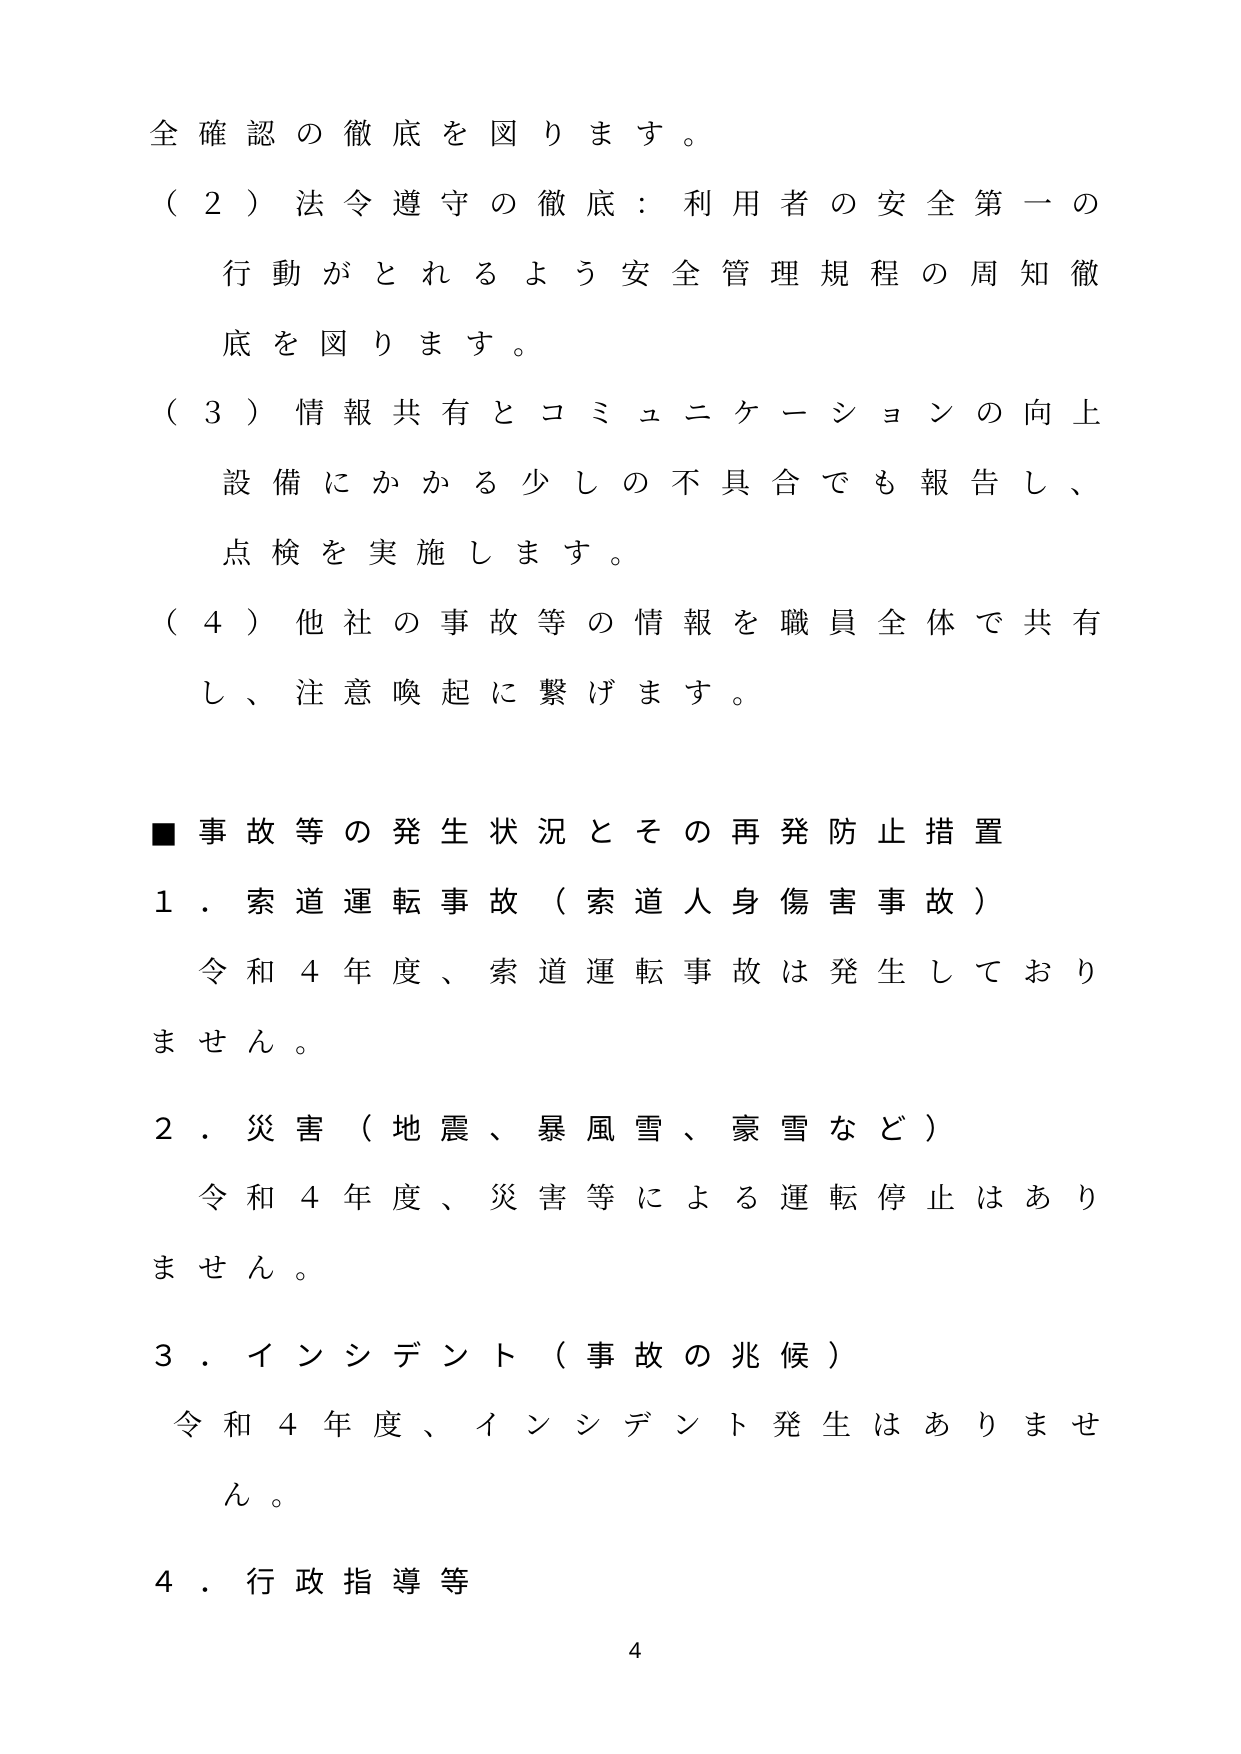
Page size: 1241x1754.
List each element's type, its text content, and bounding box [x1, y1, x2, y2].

text （３）情報共有とコミュニケーションの向上：設備にかかる少しの不具合でも報告し、点検を実施します。 [149, 376, 1120, 586]
text （２）法令遵守の徹底：利用者の安全第一の行動がとれるよう安全管理規程の周知徹底を図ります。 [149, 167, 1120, 376]
text ２．災害（地震、暴風雪、豪雪など） [149, 1092, 1120, 1161]
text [149, 97, 1120, 167]
text ■事故等の発生状況とその再発防止措置 [149, 795, 1120, 865]
text （４）他社の事故等の情報を職員全体で共有し、注意喚起に繋げます。 [149, 586, 1120, 725]
text １．索道運転事故（索道人身傷害事故） [149, 865, 1120, 935]
text 令和４年度、インシデント発生はありません。 [171, 1388, 1120, 1528]
text 令和４年度、災害等による運転停止はありません。 [149, 1161, 1120, 1301]
text ３．インシデント（事故の兆候） [149, 1318, 1120, 1388]
text 令和４年度、索道運転事故は発生しておりません。 [149, 935, 1120, 1074]
text ４．行政指導等 [149, 1545, 1120, 1615]
